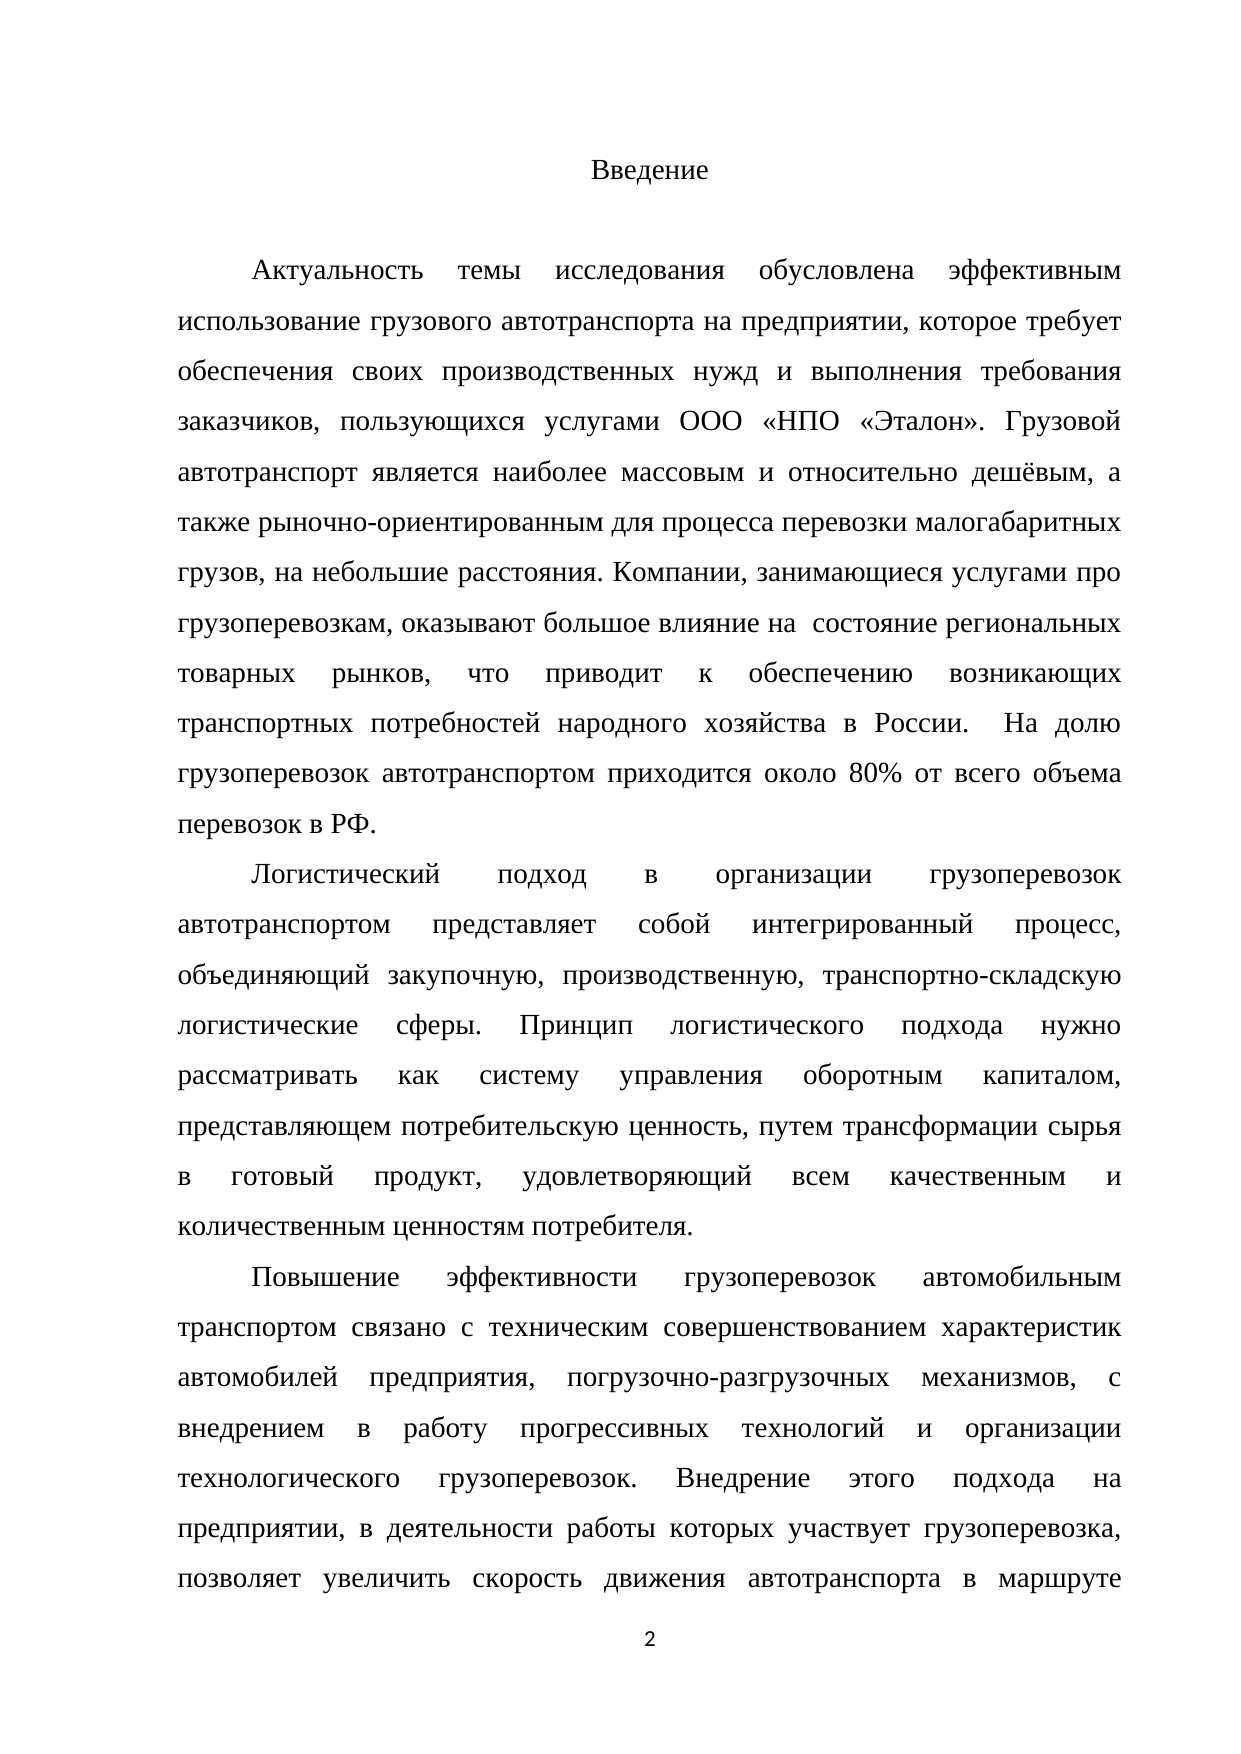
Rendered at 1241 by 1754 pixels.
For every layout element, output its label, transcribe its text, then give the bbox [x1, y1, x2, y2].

text Актуальность темы исследования обусловлена эффективным использование грузового автотранспорта на предприятии, которое требует обеспечения своих производственных нужд и выполнения требования заказчиков, пользующихся услугами ООО «НПО «Эталон». Грузовой автотранспорт является наиболее массовым и относительно дешёвым, а также рыночно-ориентированным для процесса перевозки малогабаритных грузов, на небольшие расстояния. Компании, занимающиеся услугами про грузоперевозкам, оказывают большое влияние на состояние региональных товарных рынков, что приводит к обеспечению возникающих транспортных потребностей народного хозяйства в России. На долю грузоперевозок автотранспортом приходится около 80% от всего объема перевозок в РФ. [177, 252, 1122, 839]
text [177, 1259, 1122, 1594]
subtitle Введение [177, 152, 1122, 185]
text Логистический подход в организации грузоперевозок автотранспортом представляет собой интегрированный процесс, объединяющий закупочную, производственную, транспортно-складскую логистические сферы. Принцип логистического подхода нужно рассматривать как систему управления оборотным капиталом, представляющем потребительскую ценность, путем трансформации сырья в готовый продукт, удовлетворяющий всем качественным и количественным ценностям потребителя. [177, 856, 1122, 1242]
